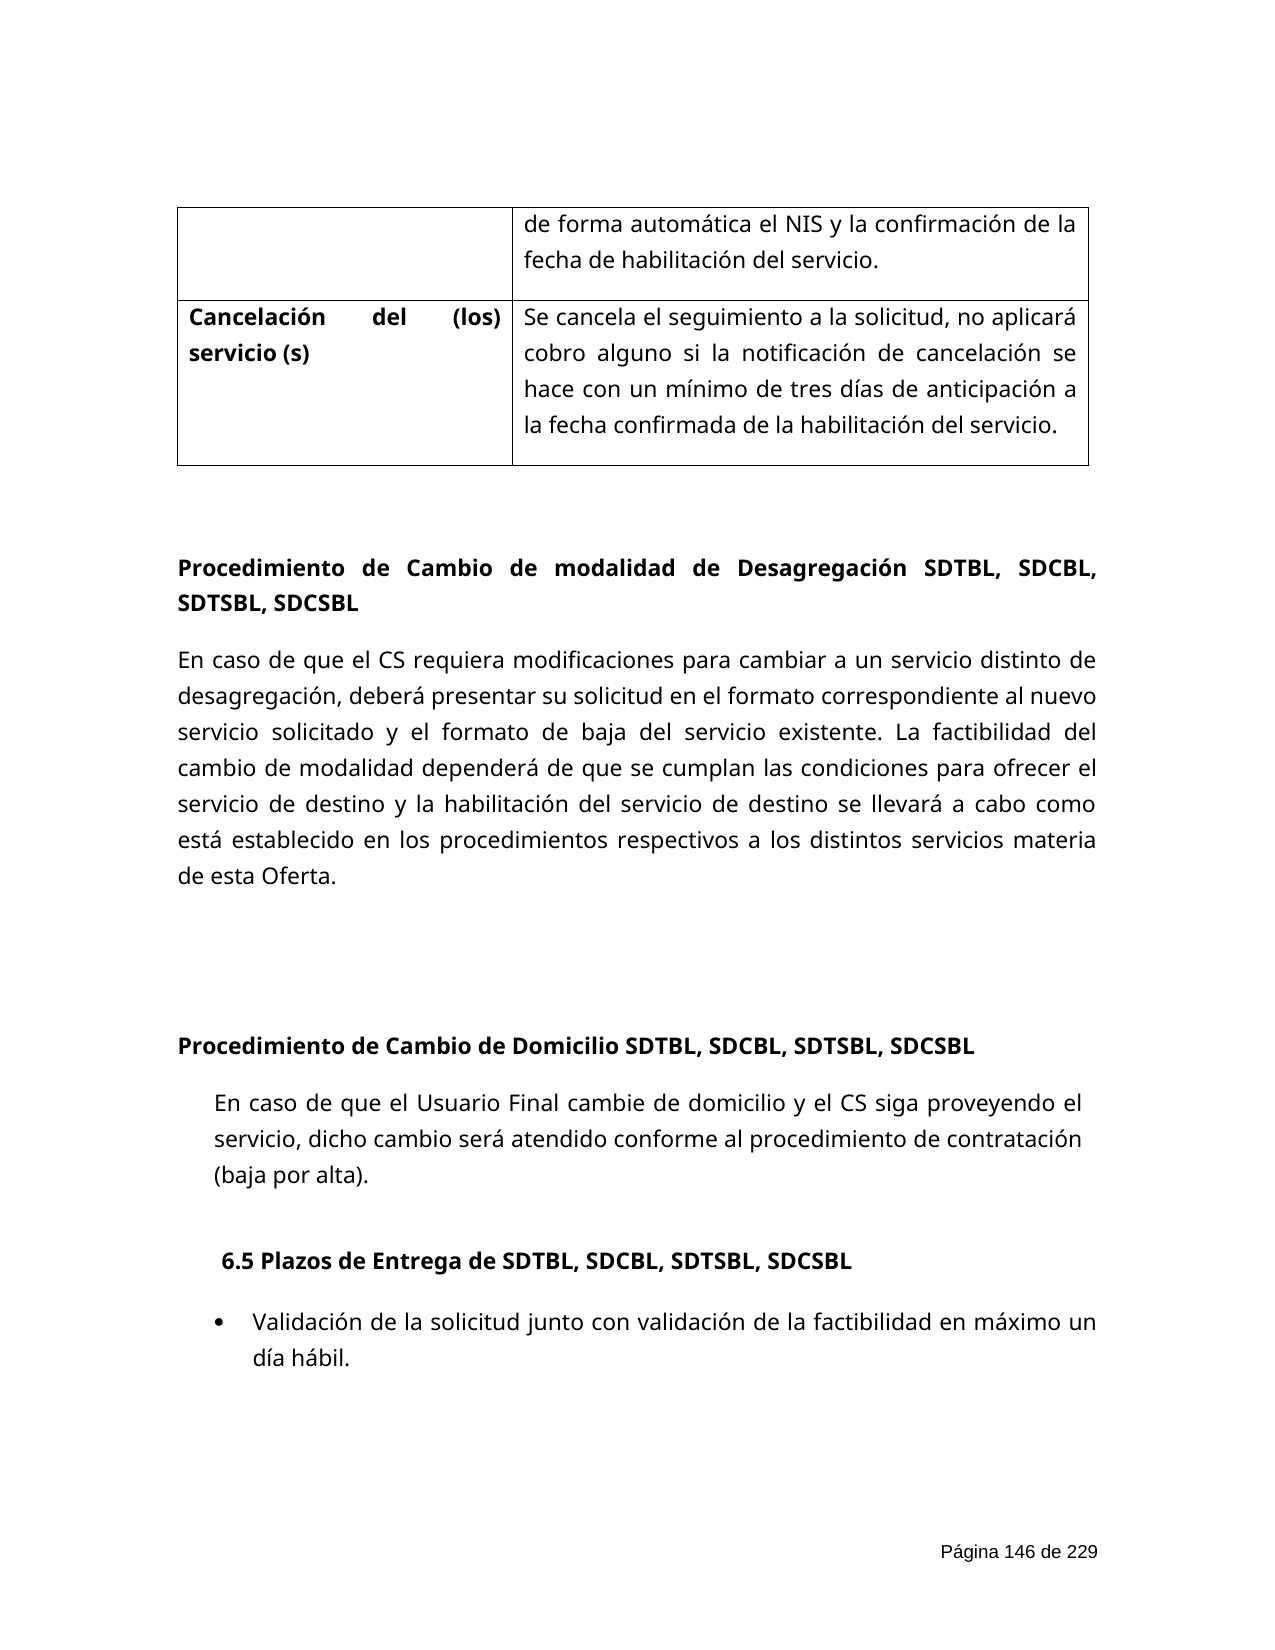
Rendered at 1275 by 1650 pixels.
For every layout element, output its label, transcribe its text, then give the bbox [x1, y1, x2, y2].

text En caso de que el Usuario Final cambie de domicilio y el CS siga proveyendo el servicio, dicho cambio será atendido conforme al procedimiento de contratación (baja por alta). [214, 1087, 1083, 1190]
text Procedimiento de Cambio de Domicilio SDTBL, SDCBL, SDTSBL, SDCSBL [177, 1030, 1098, 1061]
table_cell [513, 208, 1088, 300]
table_cell Se cancela el seguimiento a la solicitud, no aplicará cobro alguno si la notificación de cancelación se hace con un mínimo de tres días de anticipación a la fecha confirmada de la habilitación del servicio. [513, 301, 1088, 464]
table_cell Cancelación del (los) servicio (s) [178, 301, 512, 464]
text Procedimiento de Cambio de modalidad de Desagregación SDTBL, SDCBL, SDTSBL, SDCSBL [177, 551, 1098, 619]
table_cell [178, 208, 512, 300]
subtitle 6.5 Plazos de Entrega de SDTBL, SDCBL, SDTSBL, SDCSBL [221, 1245, 1098, 1276]
text En caso de que el CS requiera modificaciones para cambiar a un servicio distinto de desagregación, deberá presentar su solicitud en el formato correspondiente al nuevo servicio solicitado y el formato de baja del servicio existente. La factibilidad del cambio de modalidad dependerá de que se cumplan las condiciones para ofrecer el servicio de destino y la habilitación del servicio de destino se llevará a cabo como está establecido en los procedimientos respectivos a los distintos servicios materia de esta Oferta. [177, 644, 1098, 891]
list Validación de la solicitud junto con validación de la factibilidad en máximo un día hábil. [215, 1306, 1098, 1373]
